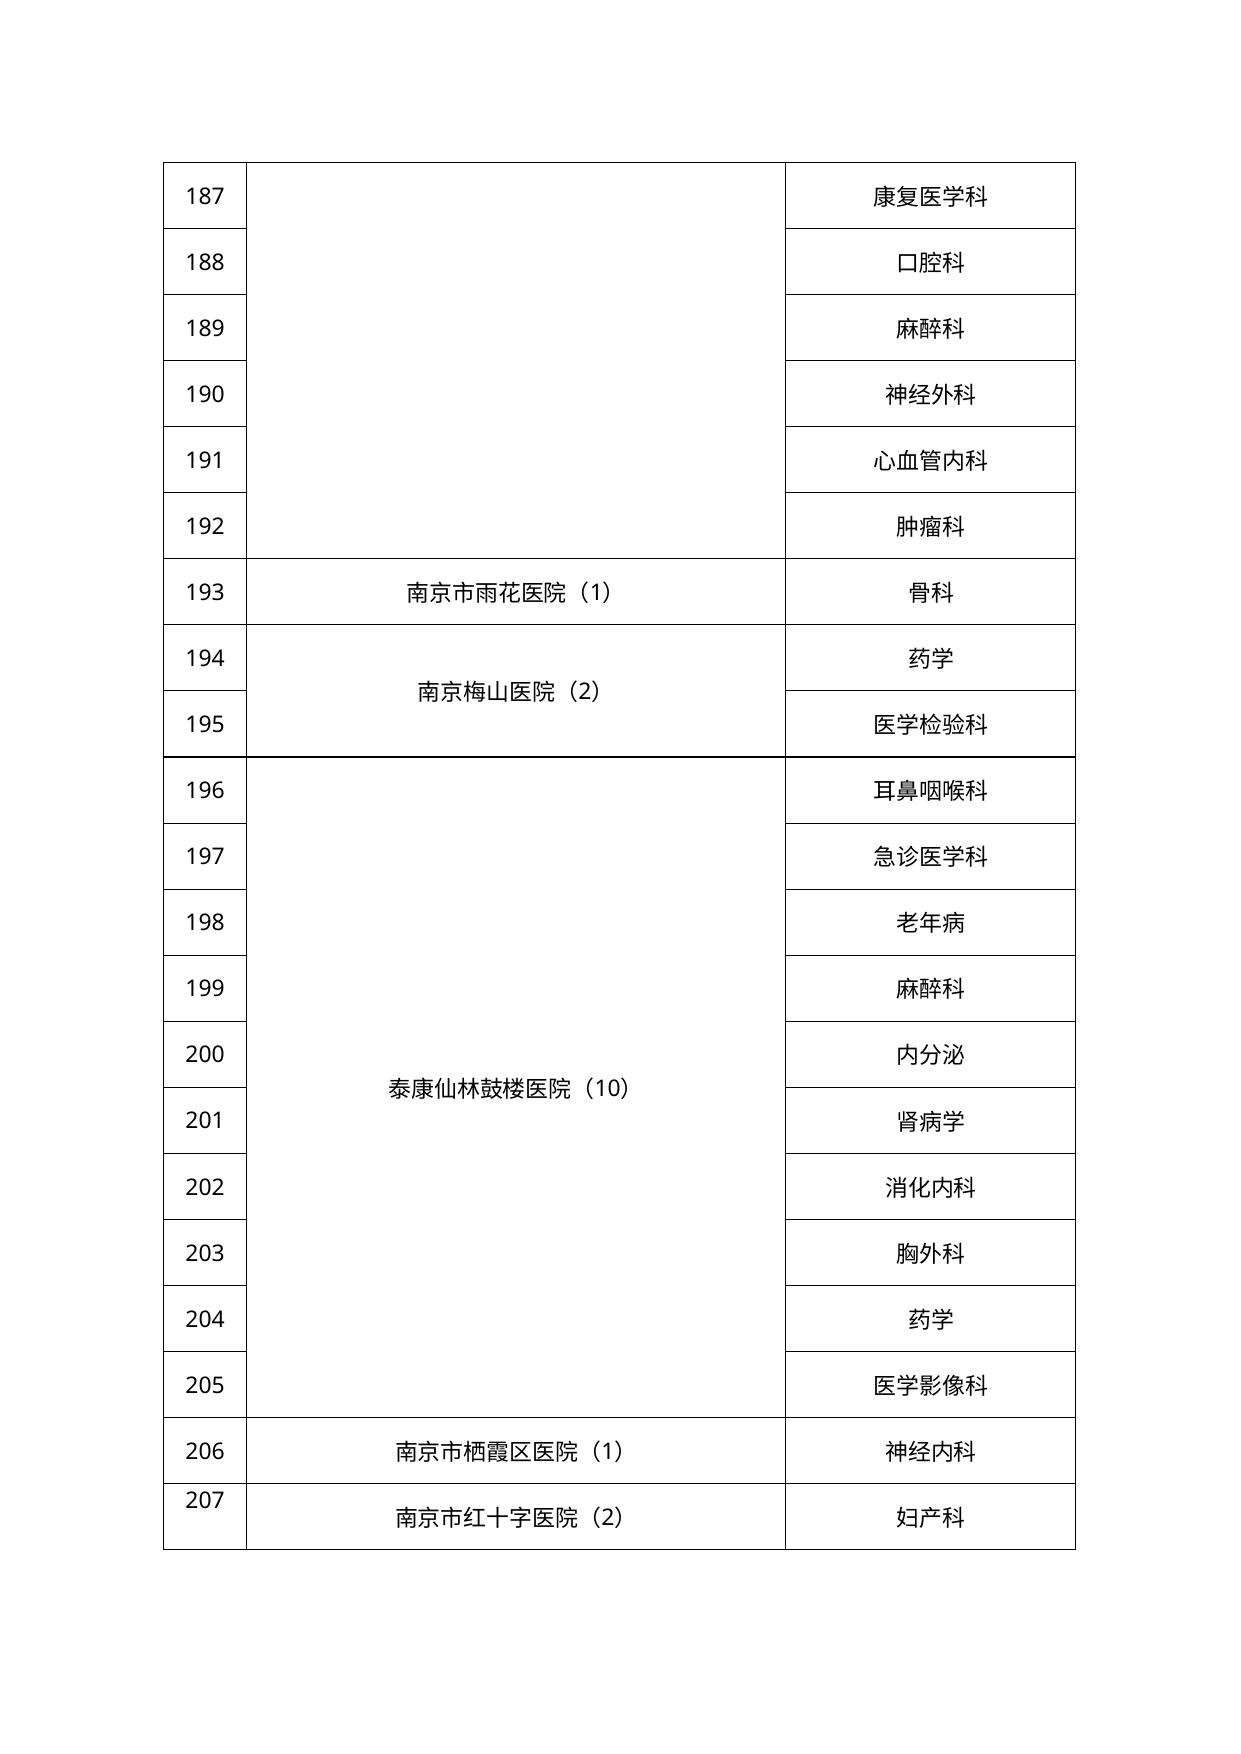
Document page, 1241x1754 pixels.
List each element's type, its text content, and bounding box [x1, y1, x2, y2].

table_cell 202 [164, 1154, 246, 1219]
table_cell 口腔科 [786, 229, 1075, 294]
table_cell 康复医学科 [786, 163, 1075, 228]
table_cell 胸外科 [786, 1220, 1075, 1285]
table_cell 麻醉科 [786, 295, 1075, 360]
table_cell 南京市栖霞区医院（1） [247, 1418, 785, 1483]
table_cell 药学 [786, 1286, 1075, 1351]
table_cell 193 [164, 559, 246, 624]
table_cell 203 [164, 1220, 246, 1285]
table_cell 肿瘤科 [786, 493, 1075, 558]
table_cell 妇产科 [786, 1484, 1075, 1549]
table_cell 老年病 [786, 890, 1075, 954]
table_cell 药学 [786, 625, 1075, 690]
table_cell 泰康仙林鼓楼医院（10） [247, 758, 785, 1417]
table_cell 206 [164, 1418, 246, 1483]
table_cell 204 [164, 1286, 246, 1351]
table_cell 196 [164, 758, 246, 822]
table_cell 内分泌 [786, 1022, 1075, 1087]
table_cell 神经外科 [786, 361, 1075, 426]
table_cell 199 [164, 956, 246, 1021]
table_cell 医学检验科 [786, 691, 1075, 756]
table_cell 南京市雨花医院（1） [247, 559, 785, 624]
table_cell 195 [164, 691, 246, 756]
table_cell 南京梅山医院（2） [247, 625, 785, 756]
table_cell 194 [164, 625, 246, 690]
table_cell 急诊医学科 [786, 824, 1075, 888]
table_cell 麻醉科 [786, 956, 1075, 1021]
table_cell 197 [164, 824, 246, 888]
table_cell 201 [164, 1088, 246, 1153]
table_cell 医学影像科 [786, 1352, 1075, 1417]
table_cell 207 [164, 1484, 246, 1549]
table_cell 191 [164, 427, 246, 492]
table_cell 消化内科 [786, 1154, 1075, 1219]
table_cell 192 [164, 493, 246, 558]
table_cell 189 [164, 295, 246, 360]
table_cell 200 [164, 1022, 246, 1087]
table_cell 神经内科 [786, 1418, 1075, 1483]
table_cell 188 [164, 229, 246, 294]
table_cell 南京市红十字医院（2） [247, 1484, 785, 1549]
table_cell 198 [164, 890, 246, 954]
table_cell 205 [164, 1352, 246, 1417]
table_cell 190 [164, 361, 246, 426]
table_cell 骨科 [786, 559, 1075, 624]
table_cell 肾病学 [786, 1088, 1075, 1153]
table_cell 心血管内科 [786, 427, 1075, 492]
table_cell 耳鼻咽喉科 [786, 758, 1075, 822]
table_cell 187 [164, 163, 246, 228]
